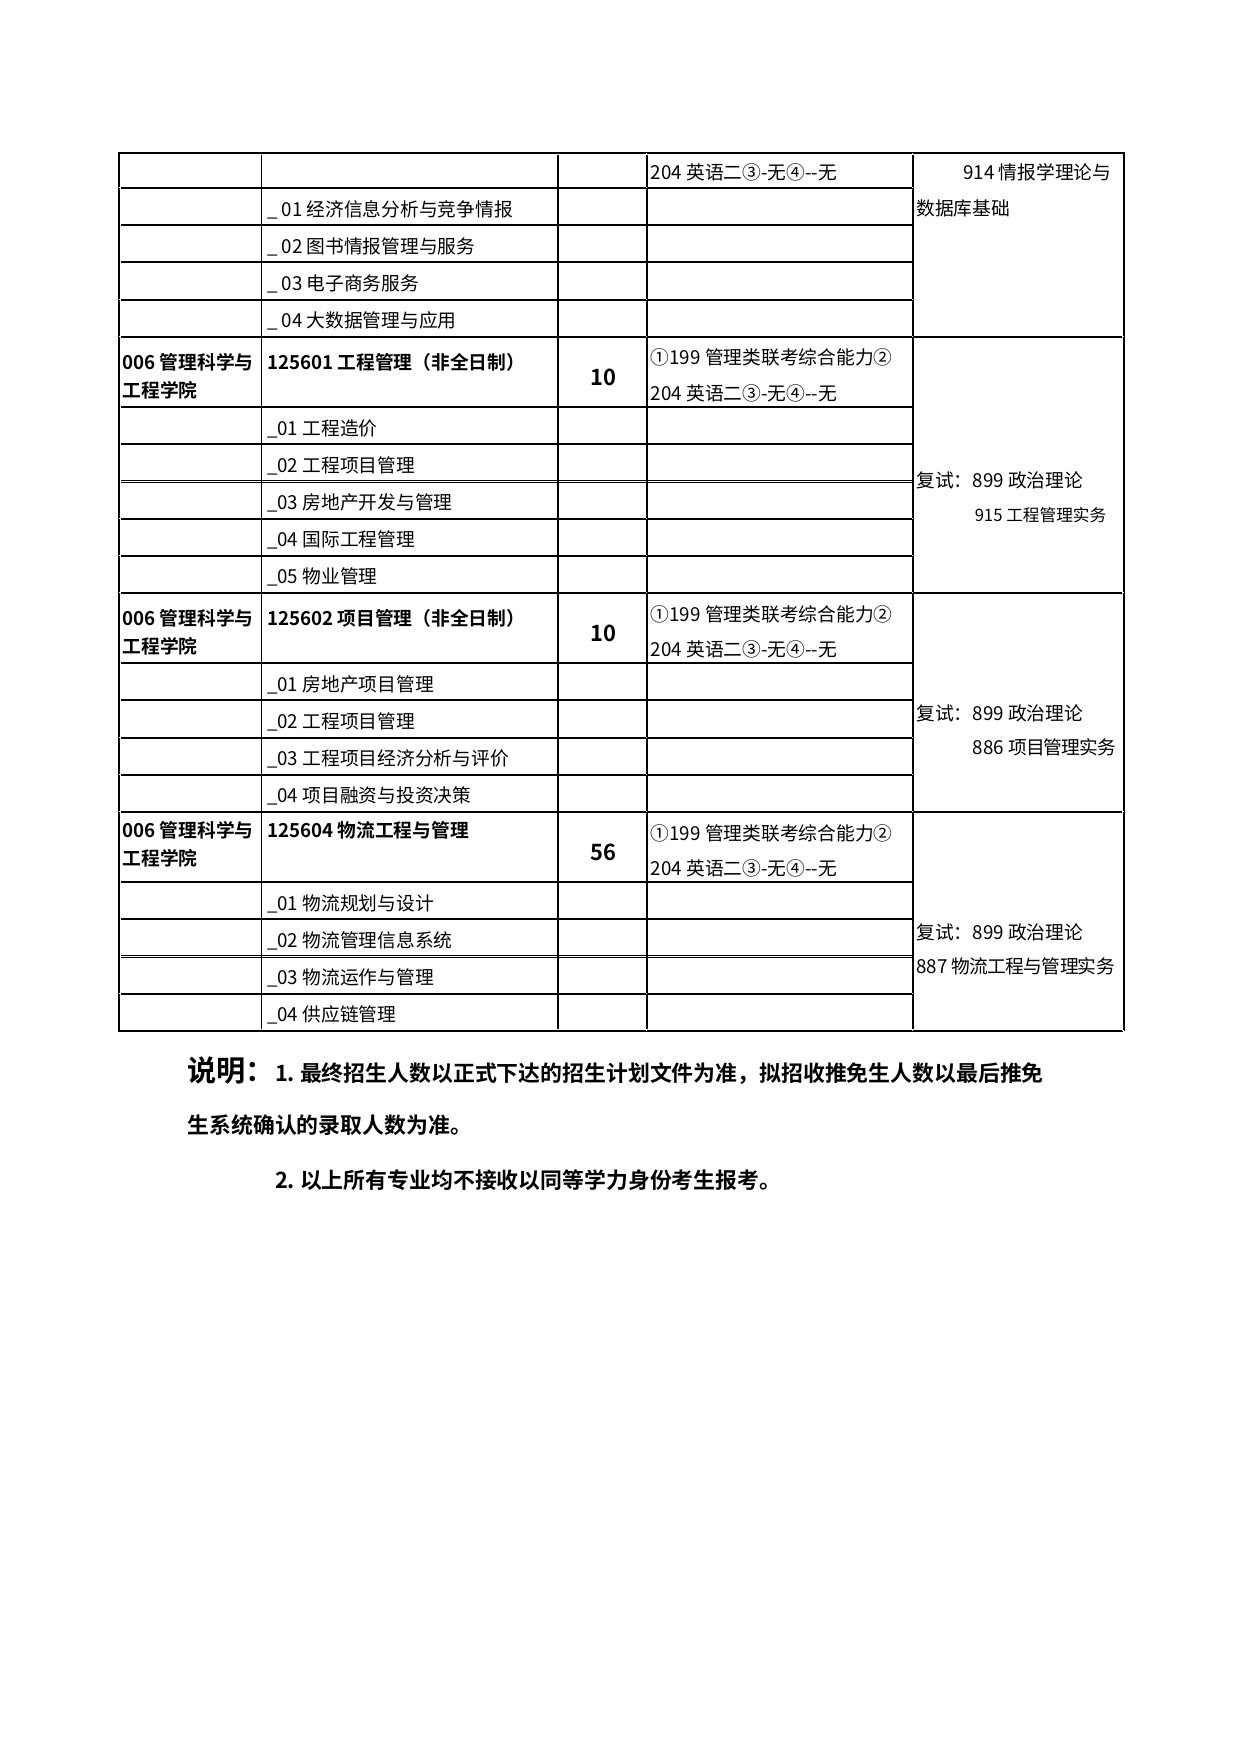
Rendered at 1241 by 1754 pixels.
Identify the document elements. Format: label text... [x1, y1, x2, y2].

table_cell _01 物流规划与设计 [262, 883, 557, 918]
table_cell [120, 189, 261, 224]
table_cell [648, 301, 912, 336]
table_cell [648, 701, 912, 736]
table_cell 006 管理科学与工程学院 [120, 813, 261, 881]
table_cell [559, 958, 646, 992]
table_cell 125604 物流工程与管理 [262, 813, 557, 881]
table_cell [648, 883, 912, 918]
table_cell [559, 776, 646, 811]
table_cell [120, 557, 261, 592]
table_cell _ 03 电子商务服务 [262, 263, 557, 298]
table_cell _03 工程项目经济分析与评价 [262, 739, 557, 773]
table_cell _02 工程项目管理 [262, 445, 557, 480]
table_cell 006 管理科学与工程学院 [120, 338, 261, 406]
table_cell _05 物业管理 [262, 557, 557, 592]
table_cell _03 房地产开发与管理 [262, 483, 557, 517]
table_cell 125602 项目管理（非全日制） [262, 594, 557, 662]
table_cell [120, 445, 261, 480]
table_cell [120, 739, 261, 773]
table_cell 10 [559, 338, 646, 406]
table_header [120, 154, 261, 187]
table_cell [559, 920, 646, 955]
table_cell _03 物流运作与管理 [262, 958, 557, 992]
table_cell 10 [559, 594, 646, 662]
table_cell [559, 739, 646, 773]
table_cell ①199 管理类联考综合能力② 204 英语二③-无④--无 [648, 813, 912, 881]
table_cell [648, 226, 912, 261]
table_cell [120, 701, 261, 736]
table_cell _04 项目融资与投资决策 [262, 776, 557, 811]
table_cell [559, 520, 646, 554]
table_cell [559, 301, 646, 336]
table_cell [559, 883, 646, 918]
table_header 914 情报学理论与数据库基础 [914, 154, 1123, 336]
table_cell [648, 408, 912, 443]
table_cell 56 [559, 813, 646, 881]
table_cell [559, 445, 646, 480]
table_cell [559, 701, 646, 736]
table_cell [559, 664, 646, 699]
table_cell [120, 958, 261, 992]
table_cell 复试：899 政治理论 887 物流工程与管理实务 [914, 811, 1123, 1029]
table_cell [648, 776, 912, 811]
table_cell [648, 445, 912, 480]
table_cell [120, 520, 261, 554]
table_cell _ 02 图书情报管理与服务 [262, 226, 557, 261]
table_cell [559, 226, 646, 261]
table_cell _02 物流管理信息系统 [262, 920, 557, 955]
table_cell [648, 520, 912, 554]
table_cell [120, 408, 261, 443]
table_cell [648, 189, 912, 224]
table_cell [120, 883, 261, 918]
text 2. 以上所有专业均不接收以同等学力身份考生报考。 [275, 1163, 1142, 1195]
table_cell [648, 664, 912, 699]
table_cell ①199 管理类联考综合能力② 204 英语二③-无④--无 [648, 338, 912, 406]
table_cell [120, 776, 261, 811]
table_cell [648, 958, 912, 992]
table_cell [120, 226, 261, 261]
table_cell [648, 557, 912, 592]
table_cell [559, 483, 646, 517]
text 说明：1. 最终招生人数以正式下达的招生计划文件为准，拟招收推免生人数以最后推免生系统确认的录取人数为准。 [187, 1048, 1055, 1139]
table_cell [120, 263, 261, 298]
table_cell [559, 995, 646, 1029]
table_cell [559, 408, 646, 443]
table_cell _ 01 经济信息分析与竞争情报 [262, 189, 557, 224]
table_cell _ 04 大数据管理与应用 [262, 301, 557, 336]
table_cell [120, 920, 261, 955]
table_cell _01 房地产项目管理 [262, 664, 557, 699]
table_cell _04 供应链管理 [262, 995, 557, 1029]
table_cell 125601 工程管理（非全日制） [262, 338, 557, 406]
table_header 204 英语二③-无④--无 [648, 154, 912, 187]
table_header [559, 154, 646, 187]
table_header [262, 154, 557, 187]
table_cell [648, 739, 912, 773]
table_cell [559, 189, 646, 224]
table_cell [648, 920, 912, 955]
table_cell 复试：899 政治理论 886 项目管理实务 [914, 592, 1123, 811]
table_cell [648, 995, 912, 1029]
table_cell 006 管理科学与工程学院 [120, 594, 261, 662]
table_cell [120, 995, 261, 1029]
table_cell [120, 301, 261, 336]
table_cell [120, 664, 261, 699]
table_cell ①199 管理类联考综合能力② 204 英语二③-无④--无 [648, 594, 912, 662]
table_cell [559, 557, 646, 592]
table_cell _02 工程项目管理 [262, 701, 557, 736]
table_cell 复试：899 政治理论 915 工程管理实务 [914, 336, 1123, 592]
table_cell [120, 483, 261, 517]
table_cell [648, 483, 912, 517]
table_cell _01 工程造价 [262, 408, 557, 443]
table_cell [559, 263, 646, 298]
table_cell [648, 263, 912, 298]
table_cell _04 国际工程管理 [262, 520, 557, 554]
